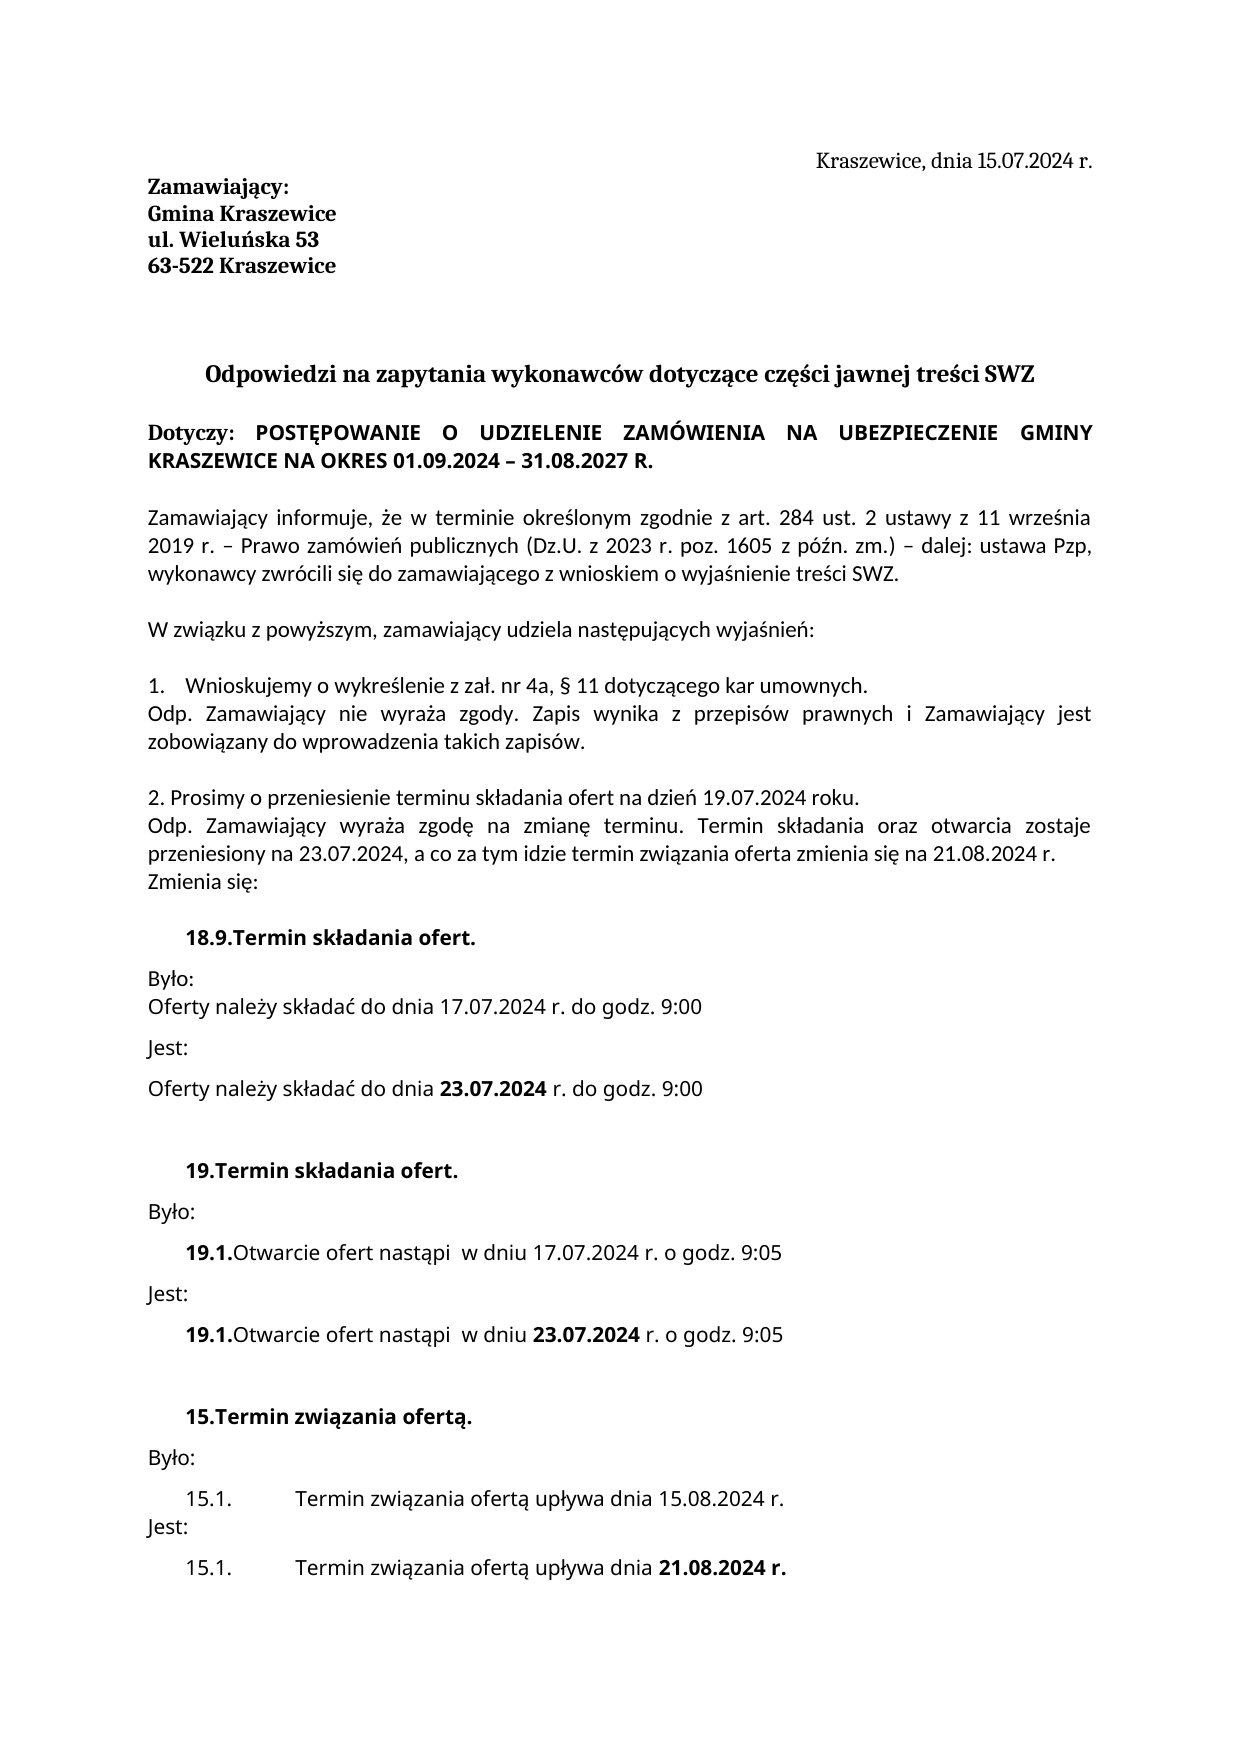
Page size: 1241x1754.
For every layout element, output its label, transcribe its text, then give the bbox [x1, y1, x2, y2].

list Termin związania ofertą upływa dnia 15.08.2024 r. [185, 1484, 1093, 1512]
text Jest: [148, 1279, 1093, 1307]
text Odp. Zamawiający nie wyraża zgody. Zapis wynika z przepisów prawnych i Zamawiający jest zobowiązany do wprowadzenia takich zapisów. [148, 699, 1093, 755]
text Jest: [148, 1033, 1093, 1062]
text 19.1.Otwarcie ofert nastąpi w dniu 23.07.2024 r. o godz. 9:05 [185, 1320, 1093, 1348]
text Kraszewice, dnia 15.07.2024 r. [118, 148, 1093, 174]
text Odpowiedzi na zapytania wykonawców dotyczące części jawnej treści SWZ [148, 360, 1093, 389]
text Oferty należy składać do dnia 17.07.2024 r. do godz. 9:00 [148, 992, 1093, 1021]
list Wnioskujemy o wykreślenie z zał. nr 4a, § 11 dotyczącego kar umownych. [148, 671, 1093, 699]
text ul. Wieluńska 53 [148, 227, 1093, 253]
text 18.9.Termin składania ofert. [185, 923, 1093, 952]
text 19.1.Otwarcie ofert nastąpi w dniu 17.07.2024 r. o godz. 9:05 [185, 1238, 1093, 1267]
text Oferty należy składać do dnia 23.07.2024 r. do godz. 9:00 [148, 1074, 1093, 1103]
text Zamawiający informuje, że w terminie określonym zgodnie z art. 284 ust. 2 ustawy z 11 września 2019 r. – Prawo zamówień publicznych (Dz.U. z 2023 r. poz. 1605 z późn. zm.) – dalej: ustawa Pzp, wykonawcy zwrócili się do zamawiającego z wnioskiem o wyjaśnienie treści SWZ. [148, 503, 1093, 587]
text Było: [148, 964, 1093, 992]
text Było: [148, 1197, 1093, 1226]
text Jest: [148, 1512, 1093, 1541]
text 19.Termin składania ofert. [185, 1156, 1093, 1185]
text 63-522 Kraszewice [148, 253, 1093, 279]
text Dotyczy: POSTĘPOWANIE O UDZIELENIE ZAMÓWIENIA NA UBEZPIECZENIE GMINY KRASZEWICE NA OKRES 01.09.2024 – 31.08.2027 R. [148, 418, 1093, 474]
text Było: [148, 1443, 1093, 1471]
text 2. Prosimy o przeniesienie terminu składania ofert na dzień 19.07.2024 roku. [148, 783, 1093, 811]
text Zmienia się: [148, 867, 1093, 896]
text 15.Termin związania ofertą. [185, 1402, 1093, 1430]
text Zamawiający: [148, 174, 1093, 200]
text Gmina Kraszewice [148, 200, 1093, 227]
text Odp. Zamawiający wyraża zgodę na zmianę terminu. Termin składania oraz otwarcia zostaje przeniesiony na 23.07.2024, a co za tym idzie termin związania oferta zmienia się na 21.08.2024 r. [148, 811, 1093, 867]
text W związku z powyższym, zamawiający udziela następujących wyjaśnień: [148, 615, 1093, 643]
list Termin związania ofertą upływa dnia 21.08.2024 r. [185, 1553, 1093, 1582]
